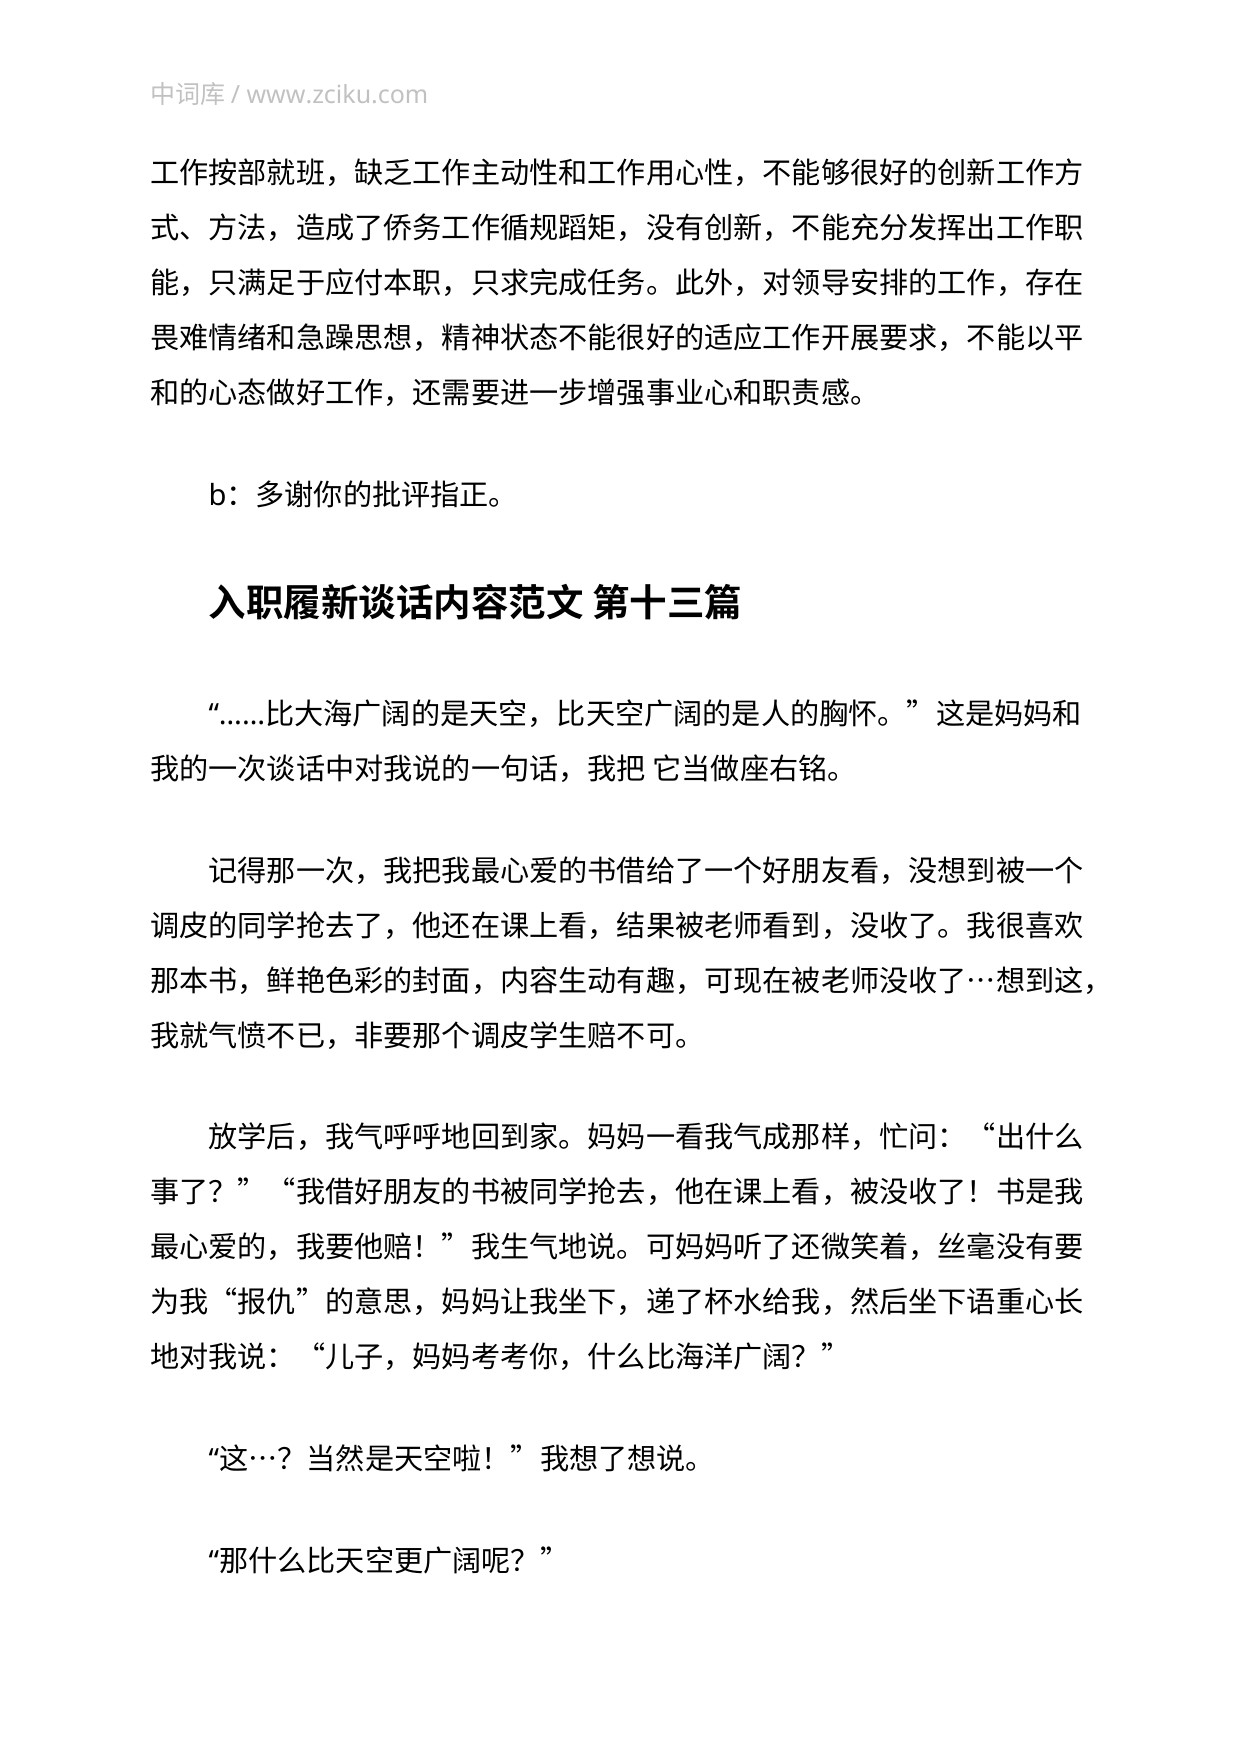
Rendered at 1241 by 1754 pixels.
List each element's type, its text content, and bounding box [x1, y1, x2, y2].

text 记得那一次，我把我最心爱的书借给了一个好朋友看，没想到被一个调皮的同学抢去了，他还在课上看，结果被老师看到，没收了。我很喜欢那本书，鲜艳色彩的封面，内容生动有趣，可现在被老师没收了…想到这，我就气愤不已，非要那个调皮学生赔不可。 [150, 847, 1090, 1054]
text b：多谢你的批评指正。 [150, 471, 1090, 514]
text “这…？当然是天空啦！”我想了想说。 [150, 1435, 1090, 1478]
text “那什么比天空更广阔呢？” [150, 1537, 1090, 1580]
text 放学后，我气呼呼地回到家。妈妈一看我气成那样，忙问：“出什么事了？”“我借好朋友的书被同学抢去，他在课上看，被没收了！书是我最心爱的，我要他赔！”我生气地说。可妈妈听了还微笑着，丝毫没有要为我“报仇”的意思，妈妈让我坐下，递了杯水给我，然后坐下语重心长地对我说：“儿子，妈妈考考你，什么比海洋广阔？” [150, 1114, 1090, 1376]
text 入职履新谈话内容范文 第十三篇 [150, 573, 1090, 628]
text “……比大海广阔的是天空，比天空广阔的是人的胸怀。”这是妈妈和我的一次谈话中对我说的一句话，我把 它当做座右铭。 [150, 691, 1090, 788]
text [150, 150, 1090, 412]
